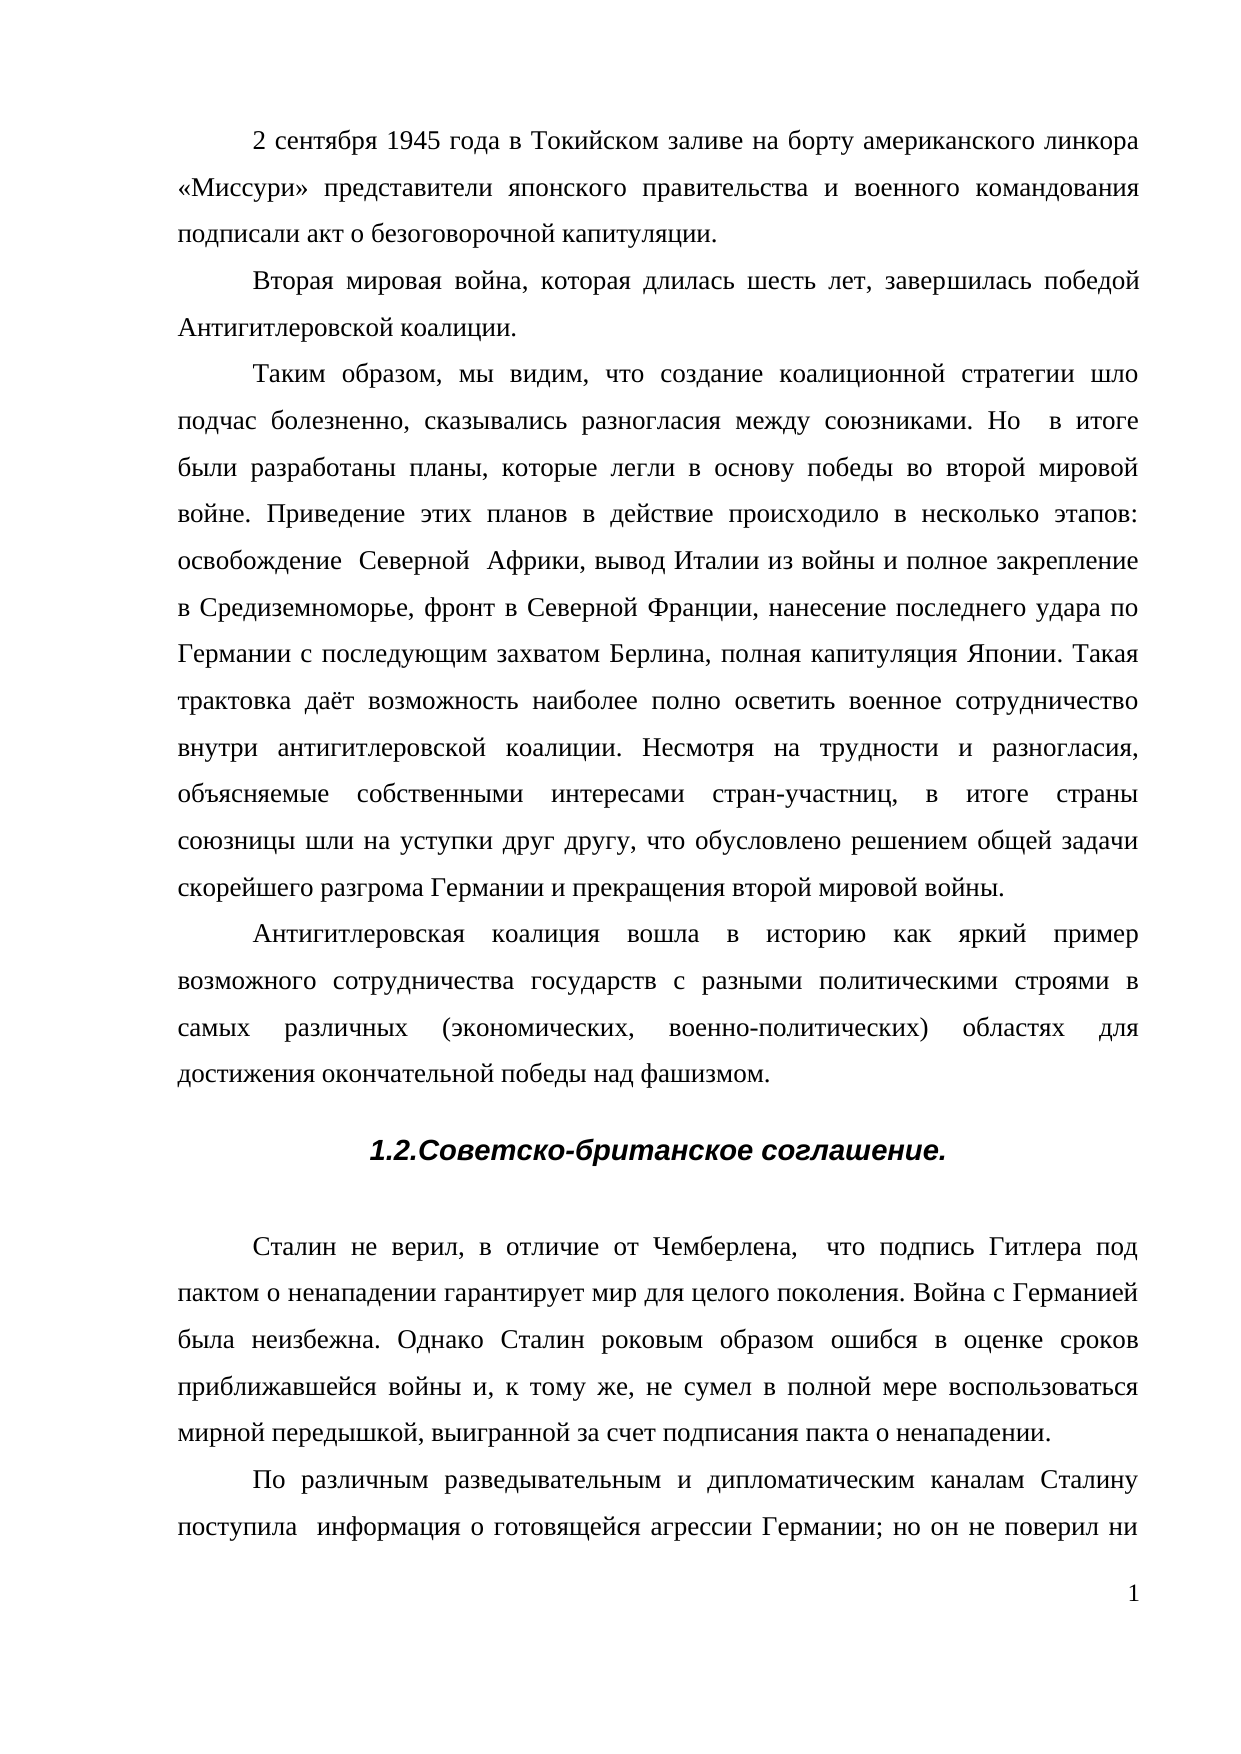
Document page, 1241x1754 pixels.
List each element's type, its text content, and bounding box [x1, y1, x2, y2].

text 2 сентября 1945 года в Токийском заливе на борту американского линкора «Миссури» представители японского правительства и военного командования подписали акт о безоговорочной капитуляции. [177, 124, 1140, 248]
text Сталин не верил, в отличие от Чемберлена, что подпись Гитлера под пактом о ненападении гарантирует мир для целого поколения. Война с Германией была неизбежна. Однако Сталин роковым образом ошибся в оценке сроков приближавшейся войны и, к тому же, не сумел в полной мере воспользоваться мирной передышкой, выигранной за счет подписания пакта о ненападении. [177, 1230, 1140, 1448]
text Вторая мировая война, которая длилась шесть лет, завершилась победой Антигитлеровской коалиции. [177, 264, 1140, 342]
text Антигитлеровская коалиция вошла в историю как яркий пример возможного сотрудничества государств с разными политическими строями в самых различных (экономических, военно-политических) областях для достижения окончательной победы над фашизмом. [177, 917, 1140, 1088]
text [177, 1463, 1140, 1541]
text Таким образом, мы видим, что создание коалиционной стратегии шло подчас болезненно, сказывались разногласия между союзниками. Но в итоге были разработаны планы, которые легли в основу победы во второй мировой войне. Приведение этих планов в действие происходило в несколько этапов: освобождение Северной Африки, вывод Италии из войны и полное закрепление в Средиземноморье, фронт в Северной Франции, нанесение последнего удара по Германии с последующим захватом Берлина, полная капитуляция Японии. Такая трактовка даёт возможность наиболее полно осветить военное сотрудничество внутри антигитлеровской коалиции. Несмотря на трудности и разногласия, объясняемые собственными интересами стран-участниц, в итоге страны союзницы шли на уступки друг другу, что обусловлено решением общей задачи скорейшего разгрома Германии и прекращения второй мировой войны. [177, 357, 1140, 902]
subtitle 1.2.Советско-британское соглашение. [177, 1133, 1140, 1166]
